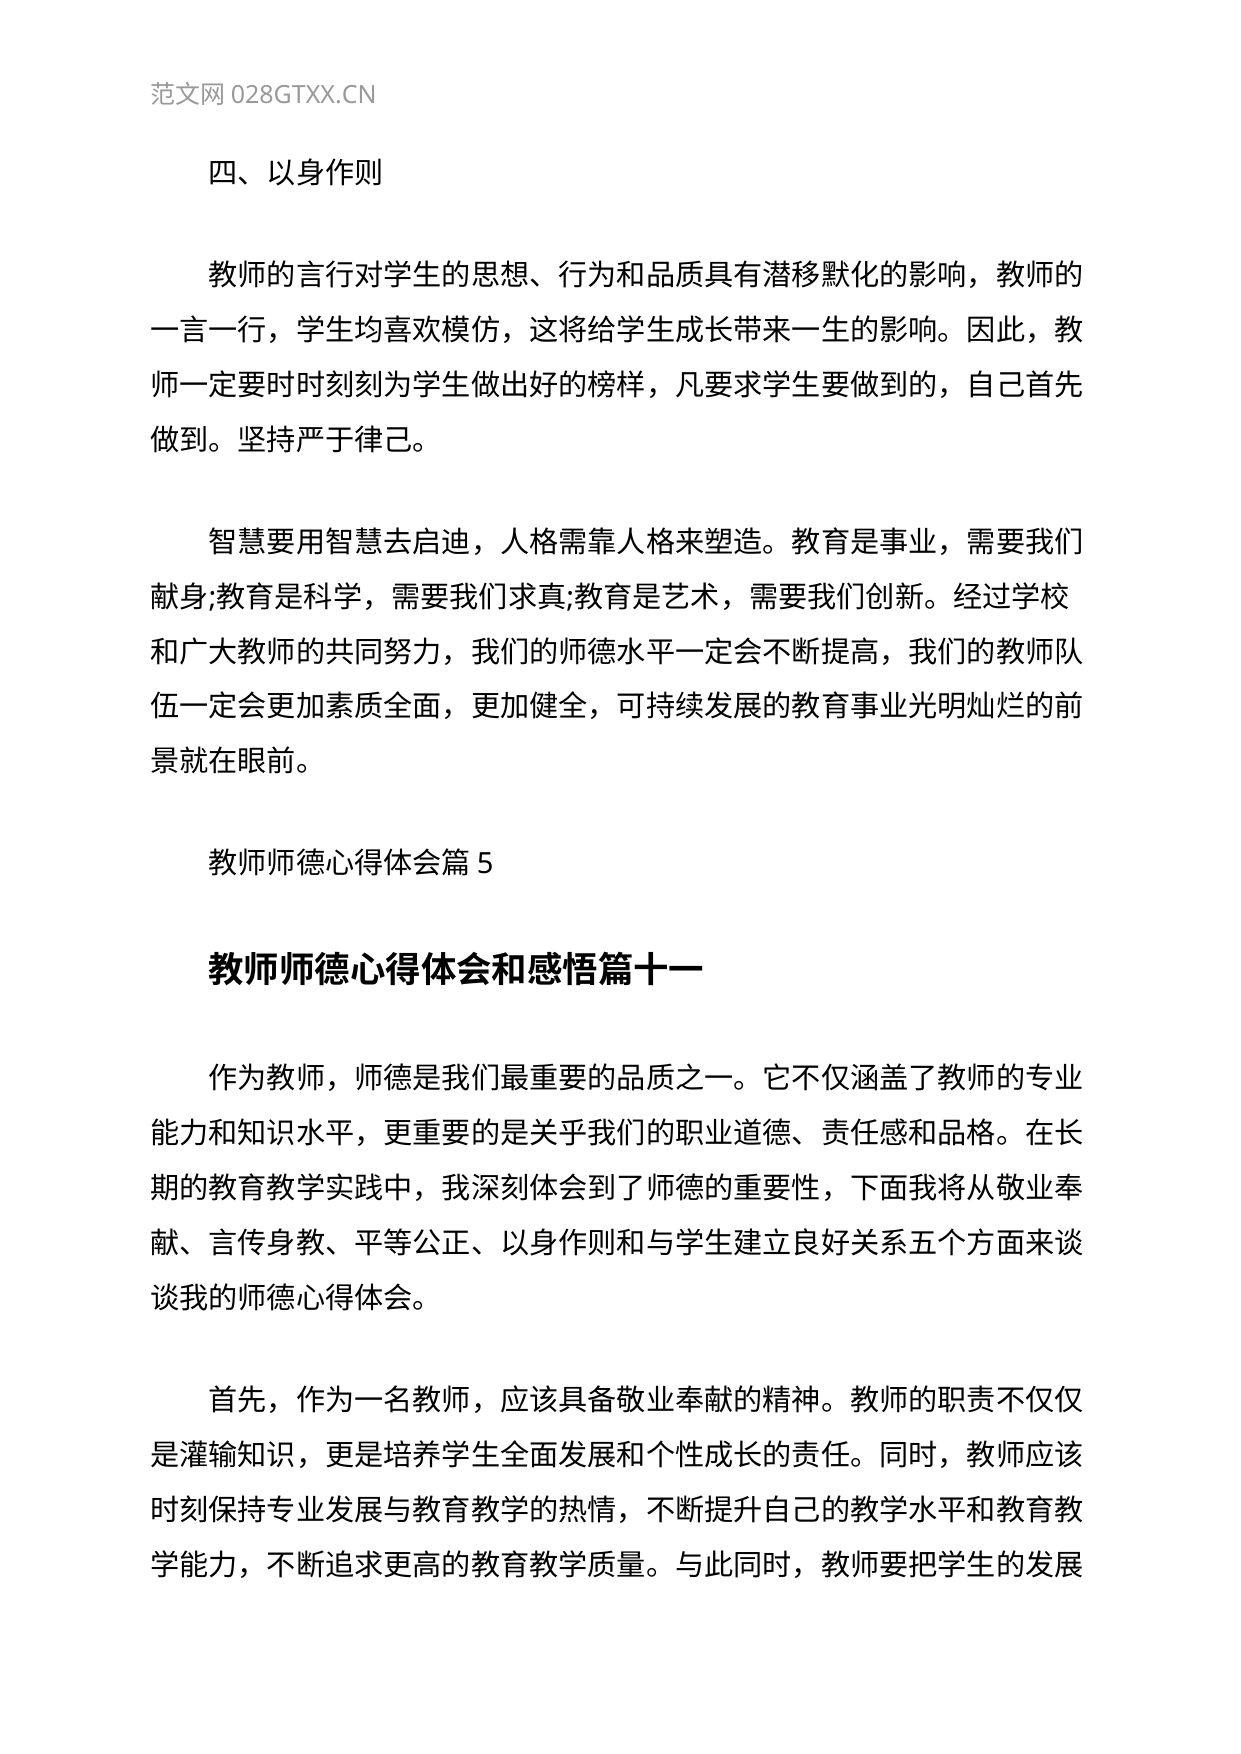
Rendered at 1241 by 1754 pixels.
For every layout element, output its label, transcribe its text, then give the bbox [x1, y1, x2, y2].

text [150, 1376, 1090, 1583]
text 智慧要用智慧去启迪，人格需靠人格来塑造。教育是事业，需要我们献身;教育是科学，需要我们求真;教育是艺术，需要我们创新。经过学校和广大教师的共同努力，我们的师德水平一定会不断提高，我们的教师队伍一定会更加素质全面，更加健全，可持续发展的教育事业光明灿烂的前景就在眼前。 [150, 518, 1090, 780]
text 教师的言行对学生的思想、行为和品质具有潜移默化的影响，教师的一言一行，学生均喜欢模仿，这将给学生成长带来一生的影响。因此，教师一定要时时刻刻为学生做出好的榜样，凡要求学生要做到的，自己首先做到。坚持严于律己。 [150, 252, 1090, 459]
text 教师师德心得体会和感悟篇十一 [150, 942, 1090, 993]
text 四、以身作则 [150, 150, 1090, 192]
text 教师师德心得体会篇5 [150, 840, 1090, 882]
text 作为教师，师德是我们最重要的品质之一。它不仅涵盖了教师的专业能力和知识水平，更重要的是关乎我们的职业道德、责任感和品格。在长期的教育教学实践中，我深刻体会到了师德的重要性，下面我将从敬业奉献、言传身教、平等公正、以身作则和与学生建立良好关系五个方面来谈谈我的师德心得体会。 [150, 1055, 1090, 1317]
